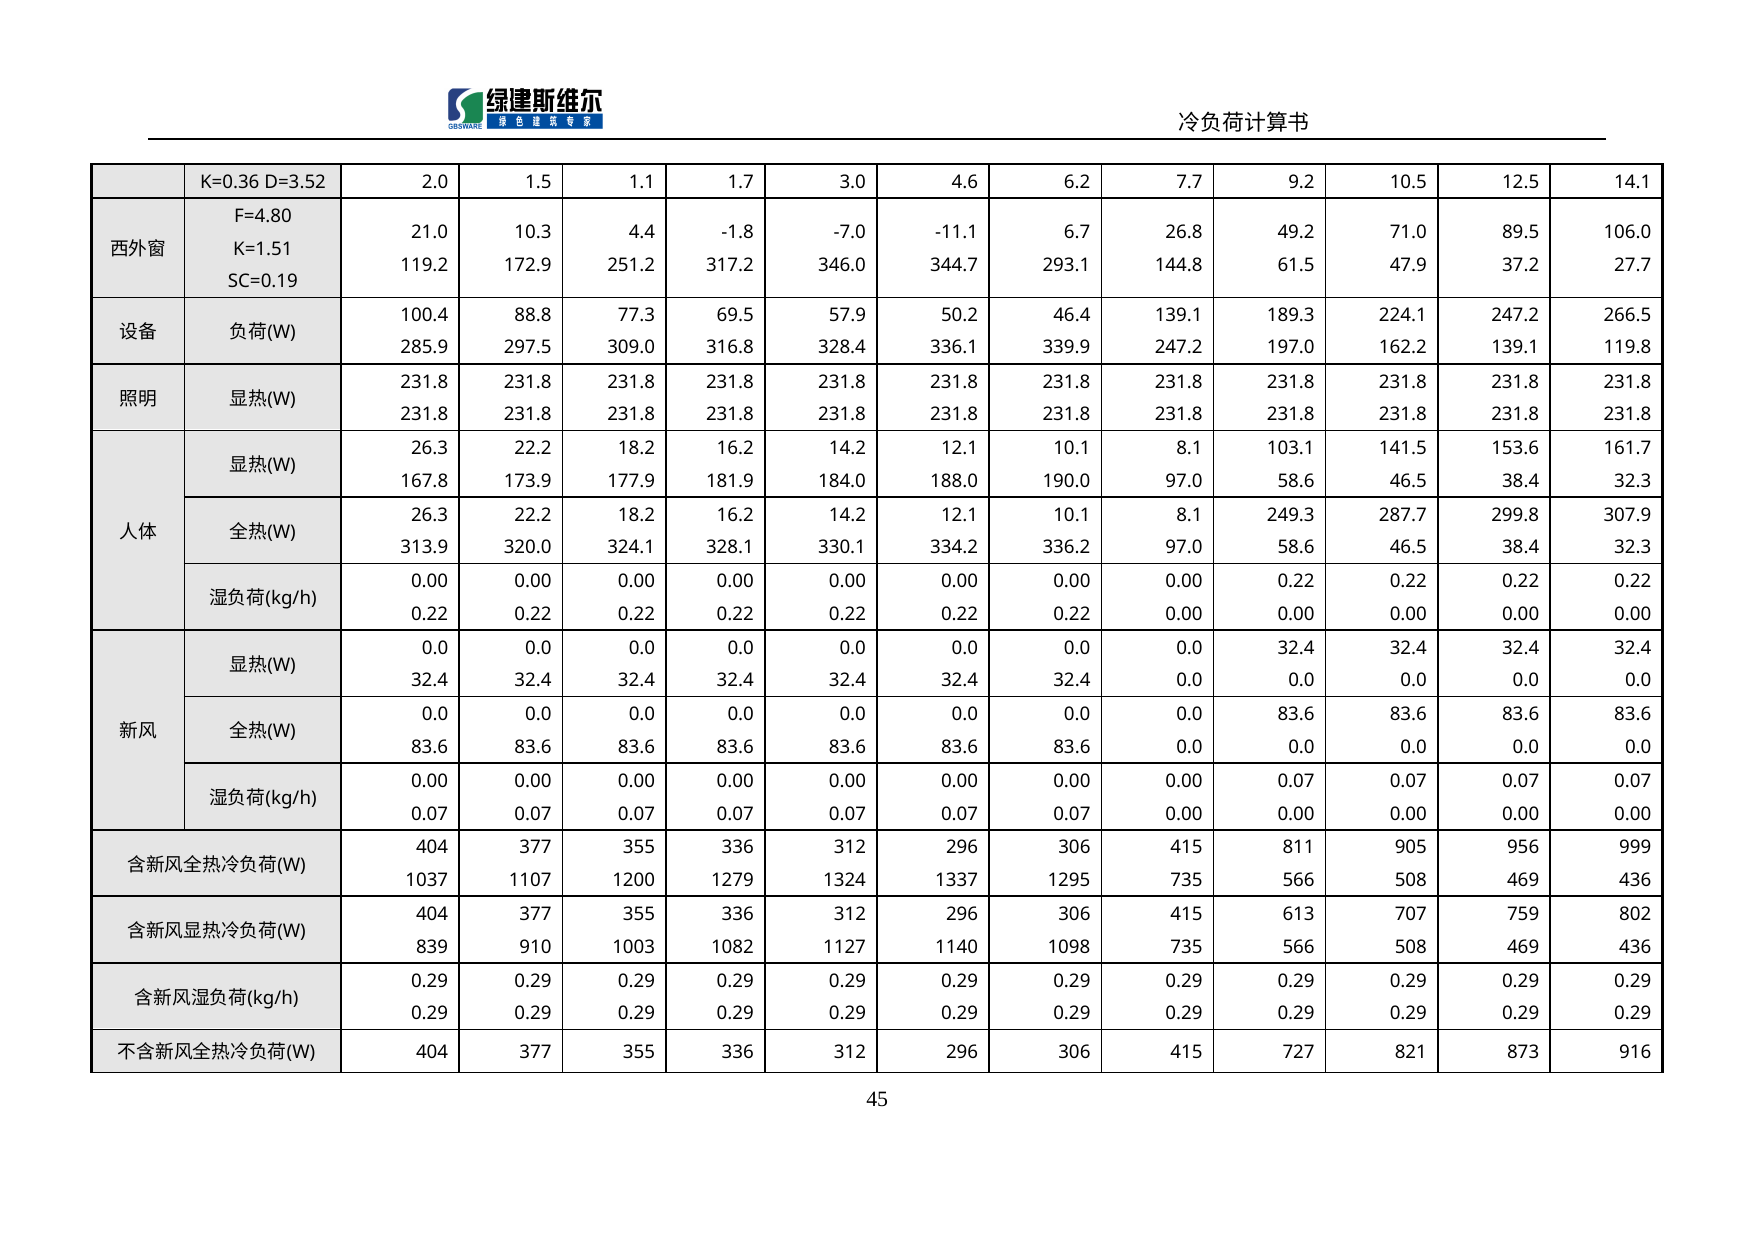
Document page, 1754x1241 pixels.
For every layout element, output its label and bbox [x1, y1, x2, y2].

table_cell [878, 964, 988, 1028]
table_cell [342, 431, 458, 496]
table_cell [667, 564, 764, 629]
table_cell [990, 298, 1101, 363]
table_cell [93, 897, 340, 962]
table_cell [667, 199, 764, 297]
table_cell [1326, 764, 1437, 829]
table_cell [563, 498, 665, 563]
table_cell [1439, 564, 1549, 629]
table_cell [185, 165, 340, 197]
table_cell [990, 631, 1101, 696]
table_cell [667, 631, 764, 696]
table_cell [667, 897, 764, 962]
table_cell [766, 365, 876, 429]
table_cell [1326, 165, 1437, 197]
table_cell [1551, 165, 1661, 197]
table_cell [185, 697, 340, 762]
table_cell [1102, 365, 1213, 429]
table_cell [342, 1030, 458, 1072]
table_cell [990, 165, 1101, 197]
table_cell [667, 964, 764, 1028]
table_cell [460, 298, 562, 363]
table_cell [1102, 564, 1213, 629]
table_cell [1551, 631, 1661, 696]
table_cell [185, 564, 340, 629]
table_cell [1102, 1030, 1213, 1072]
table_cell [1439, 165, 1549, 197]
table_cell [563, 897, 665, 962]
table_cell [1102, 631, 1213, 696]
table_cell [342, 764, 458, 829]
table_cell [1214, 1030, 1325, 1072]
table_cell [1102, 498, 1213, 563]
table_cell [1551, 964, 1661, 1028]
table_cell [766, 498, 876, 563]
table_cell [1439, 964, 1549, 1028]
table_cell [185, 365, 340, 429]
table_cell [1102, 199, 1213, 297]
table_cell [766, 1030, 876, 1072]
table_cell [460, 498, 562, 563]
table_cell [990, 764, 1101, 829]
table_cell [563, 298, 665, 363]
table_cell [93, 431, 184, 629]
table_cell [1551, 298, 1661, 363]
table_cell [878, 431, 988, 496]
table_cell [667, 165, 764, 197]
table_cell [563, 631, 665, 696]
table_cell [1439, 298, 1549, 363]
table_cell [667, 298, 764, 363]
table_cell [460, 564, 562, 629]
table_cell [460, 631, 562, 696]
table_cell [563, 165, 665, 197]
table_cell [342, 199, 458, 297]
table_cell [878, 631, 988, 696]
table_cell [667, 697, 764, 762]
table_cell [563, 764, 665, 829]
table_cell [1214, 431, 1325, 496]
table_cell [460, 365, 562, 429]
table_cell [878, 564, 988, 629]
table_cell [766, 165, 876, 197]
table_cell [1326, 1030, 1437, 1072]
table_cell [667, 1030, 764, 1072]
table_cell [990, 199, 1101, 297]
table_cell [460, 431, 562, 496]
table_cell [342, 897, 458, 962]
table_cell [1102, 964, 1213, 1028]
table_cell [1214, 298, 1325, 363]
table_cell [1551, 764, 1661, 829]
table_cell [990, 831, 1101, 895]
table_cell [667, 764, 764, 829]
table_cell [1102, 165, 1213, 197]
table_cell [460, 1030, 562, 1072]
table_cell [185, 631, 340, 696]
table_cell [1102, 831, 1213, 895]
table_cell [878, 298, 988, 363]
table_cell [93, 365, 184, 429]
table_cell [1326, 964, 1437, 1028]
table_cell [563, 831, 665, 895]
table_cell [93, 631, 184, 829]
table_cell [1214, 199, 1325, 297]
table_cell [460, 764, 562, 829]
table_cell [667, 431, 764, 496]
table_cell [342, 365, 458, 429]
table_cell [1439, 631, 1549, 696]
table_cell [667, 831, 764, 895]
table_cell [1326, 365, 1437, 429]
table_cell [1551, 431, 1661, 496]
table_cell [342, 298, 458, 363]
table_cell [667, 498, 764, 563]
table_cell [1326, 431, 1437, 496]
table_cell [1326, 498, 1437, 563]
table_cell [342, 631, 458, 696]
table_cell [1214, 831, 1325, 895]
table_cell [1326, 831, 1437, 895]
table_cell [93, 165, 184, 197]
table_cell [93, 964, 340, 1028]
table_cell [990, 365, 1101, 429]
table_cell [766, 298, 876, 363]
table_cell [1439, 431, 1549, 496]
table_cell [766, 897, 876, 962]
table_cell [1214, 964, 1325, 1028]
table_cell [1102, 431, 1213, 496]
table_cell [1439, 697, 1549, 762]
picture [444, 88, 604, 130]
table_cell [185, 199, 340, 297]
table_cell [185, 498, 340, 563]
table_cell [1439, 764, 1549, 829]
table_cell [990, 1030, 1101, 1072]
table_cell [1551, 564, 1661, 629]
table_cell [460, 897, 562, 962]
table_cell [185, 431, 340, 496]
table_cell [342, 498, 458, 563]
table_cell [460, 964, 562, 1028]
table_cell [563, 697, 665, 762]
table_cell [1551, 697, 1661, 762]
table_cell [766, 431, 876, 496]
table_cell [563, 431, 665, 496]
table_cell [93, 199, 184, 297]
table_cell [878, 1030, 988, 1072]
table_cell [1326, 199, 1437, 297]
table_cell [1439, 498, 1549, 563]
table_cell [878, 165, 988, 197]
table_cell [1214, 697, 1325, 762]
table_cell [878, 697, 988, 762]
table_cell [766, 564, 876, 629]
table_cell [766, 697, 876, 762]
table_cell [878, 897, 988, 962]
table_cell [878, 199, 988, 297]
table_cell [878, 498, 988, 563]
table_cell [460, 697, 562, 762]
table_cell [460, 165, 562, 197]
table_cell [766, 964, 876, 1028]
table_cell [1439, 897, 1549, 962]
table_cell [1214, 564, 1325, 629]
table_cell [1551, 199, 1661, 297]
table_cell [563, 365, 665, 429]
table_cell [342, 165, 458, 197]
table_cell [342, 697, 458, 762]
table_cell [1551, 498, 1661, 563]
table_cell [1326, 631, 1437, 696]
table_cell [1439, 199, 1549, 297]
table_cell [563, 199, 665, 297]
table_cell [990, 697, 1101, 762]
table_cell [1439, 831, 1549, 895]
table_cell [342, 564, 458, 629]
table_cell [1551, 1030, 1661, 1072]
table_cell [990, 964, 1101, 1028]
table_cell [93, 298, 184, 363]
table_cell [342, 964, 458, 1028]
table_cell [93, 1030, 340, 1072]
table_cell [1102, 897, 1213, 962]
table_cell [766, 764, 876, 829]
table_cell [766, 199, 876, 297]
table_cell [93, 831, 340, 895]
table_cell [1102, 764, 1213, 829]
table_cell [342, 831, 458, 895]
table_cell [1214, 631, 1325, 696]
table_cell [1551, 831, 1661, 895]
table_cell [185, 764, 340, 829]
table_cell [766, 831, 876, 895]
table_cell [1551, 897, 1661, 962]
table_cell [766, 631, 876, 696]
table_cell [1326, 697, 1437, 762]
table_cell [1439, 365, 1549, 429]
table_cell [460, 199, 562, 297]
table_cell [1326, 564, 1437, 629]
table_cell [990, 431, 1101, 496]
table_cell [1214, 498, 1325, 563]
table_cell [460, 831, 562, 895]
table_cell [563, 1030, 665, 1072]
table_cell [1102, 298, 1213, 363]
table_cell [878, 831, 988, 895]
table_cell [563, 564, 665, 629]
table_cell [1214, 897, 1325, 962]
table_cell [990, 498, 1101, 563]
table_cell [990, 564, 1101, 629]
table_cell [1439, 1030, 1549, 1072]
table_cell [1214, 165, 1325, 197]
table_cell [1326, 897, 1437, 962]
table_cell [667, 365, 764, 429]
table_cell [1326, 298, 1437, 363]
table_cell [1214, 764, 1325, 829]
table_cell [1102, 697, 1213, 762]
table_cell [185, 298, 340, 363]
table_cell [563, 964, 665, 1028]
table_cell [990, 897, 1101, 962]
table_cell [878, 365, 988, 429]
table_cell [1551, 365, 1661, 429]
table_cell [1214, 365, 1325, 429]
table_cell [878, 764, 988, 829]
